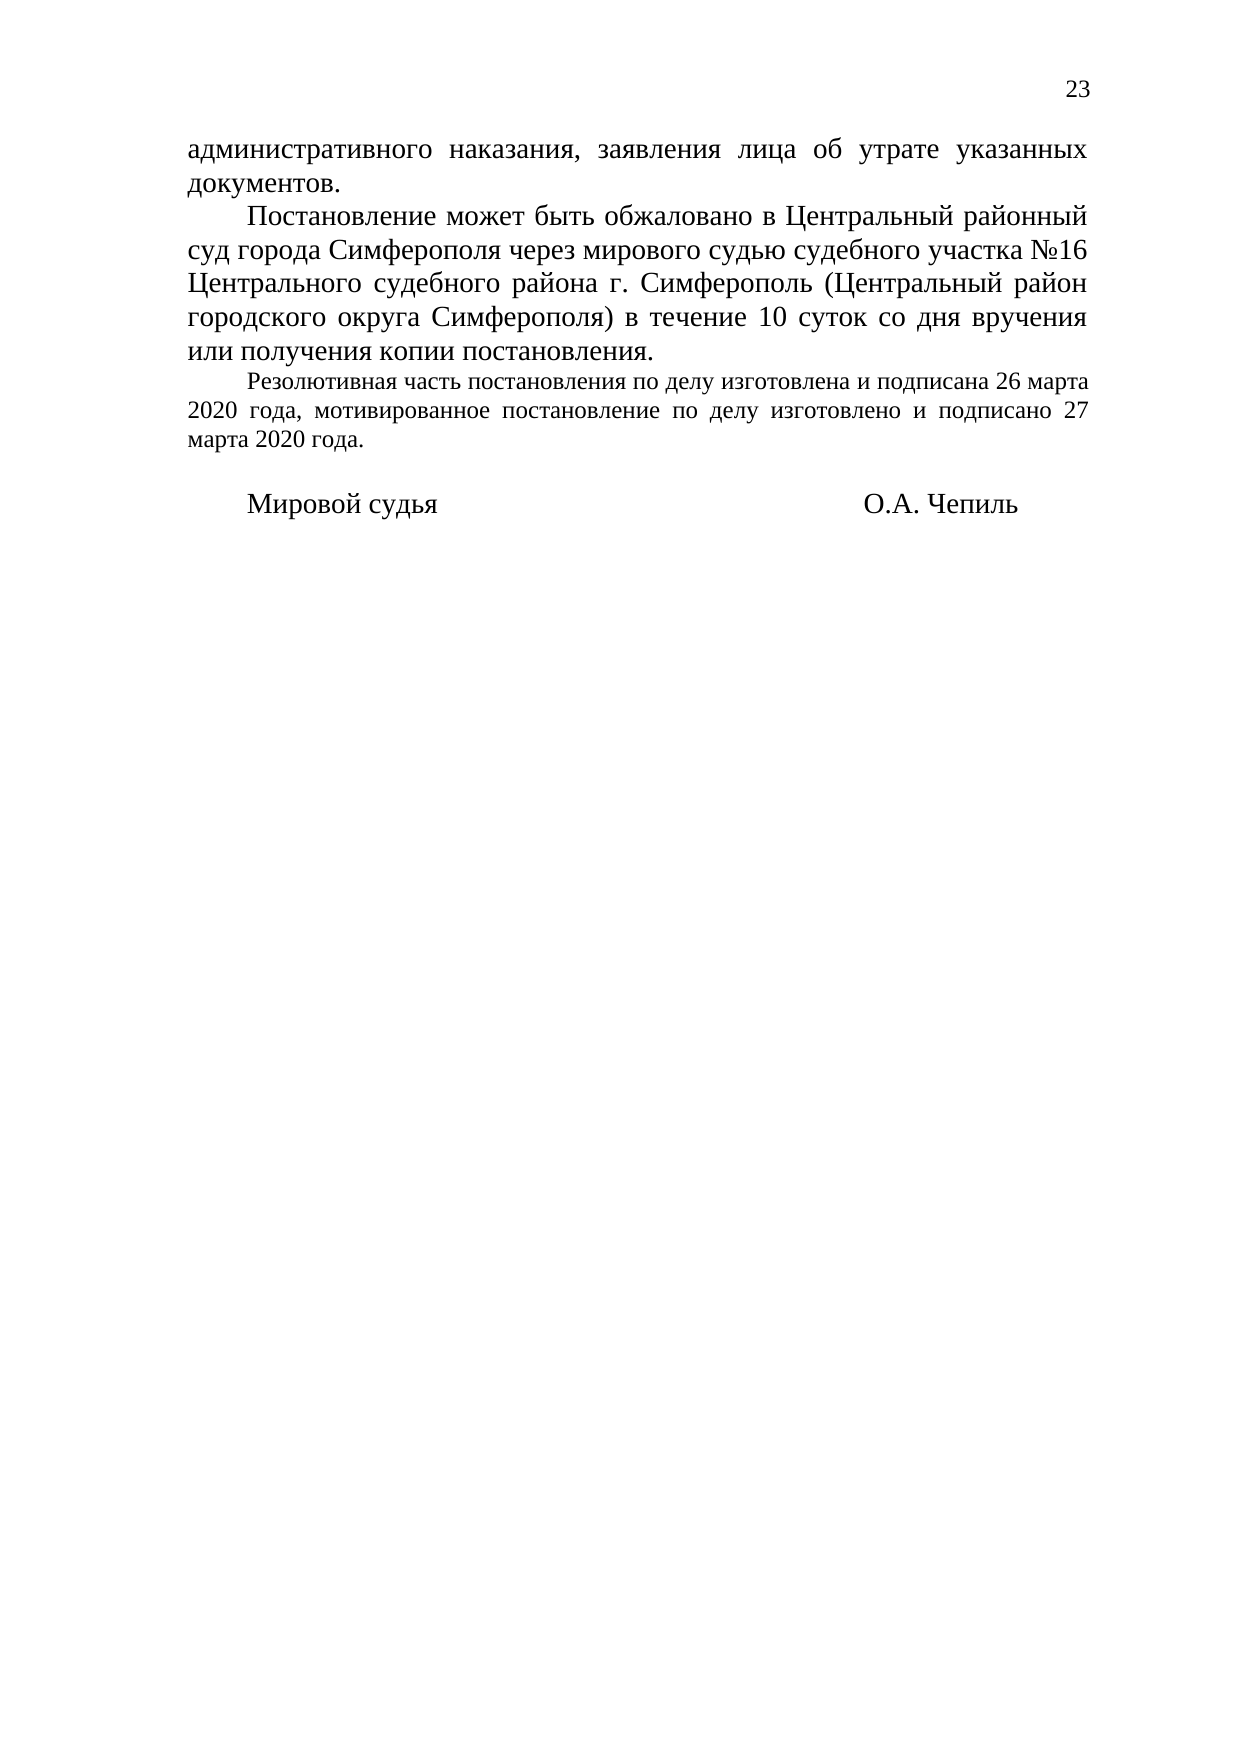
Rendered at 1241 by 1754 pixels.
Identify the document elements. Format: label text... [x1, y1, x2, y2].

text Резолютивная часть постановления по делу изготовлена и подписана 26 марта 2020 года, мотивированное постановление по делу изготовлено и подписано 27 марта 2020 года. [187, 366, 1090, 452]
text Мировой судья О.А. Чепиль [187, 486, 1088, 519]
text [187, 131, 1088, 198]
text Постановление может быть обжаловано в Центральный районный суд города Симферополя через мирового судью судебного участка №16 Центрального судебного района г. Симферополь (Центральный район городского округа Симферополя) в течение 10 суток со дня вручения или получения копии постановления. [187, 198, 1088, 366]
